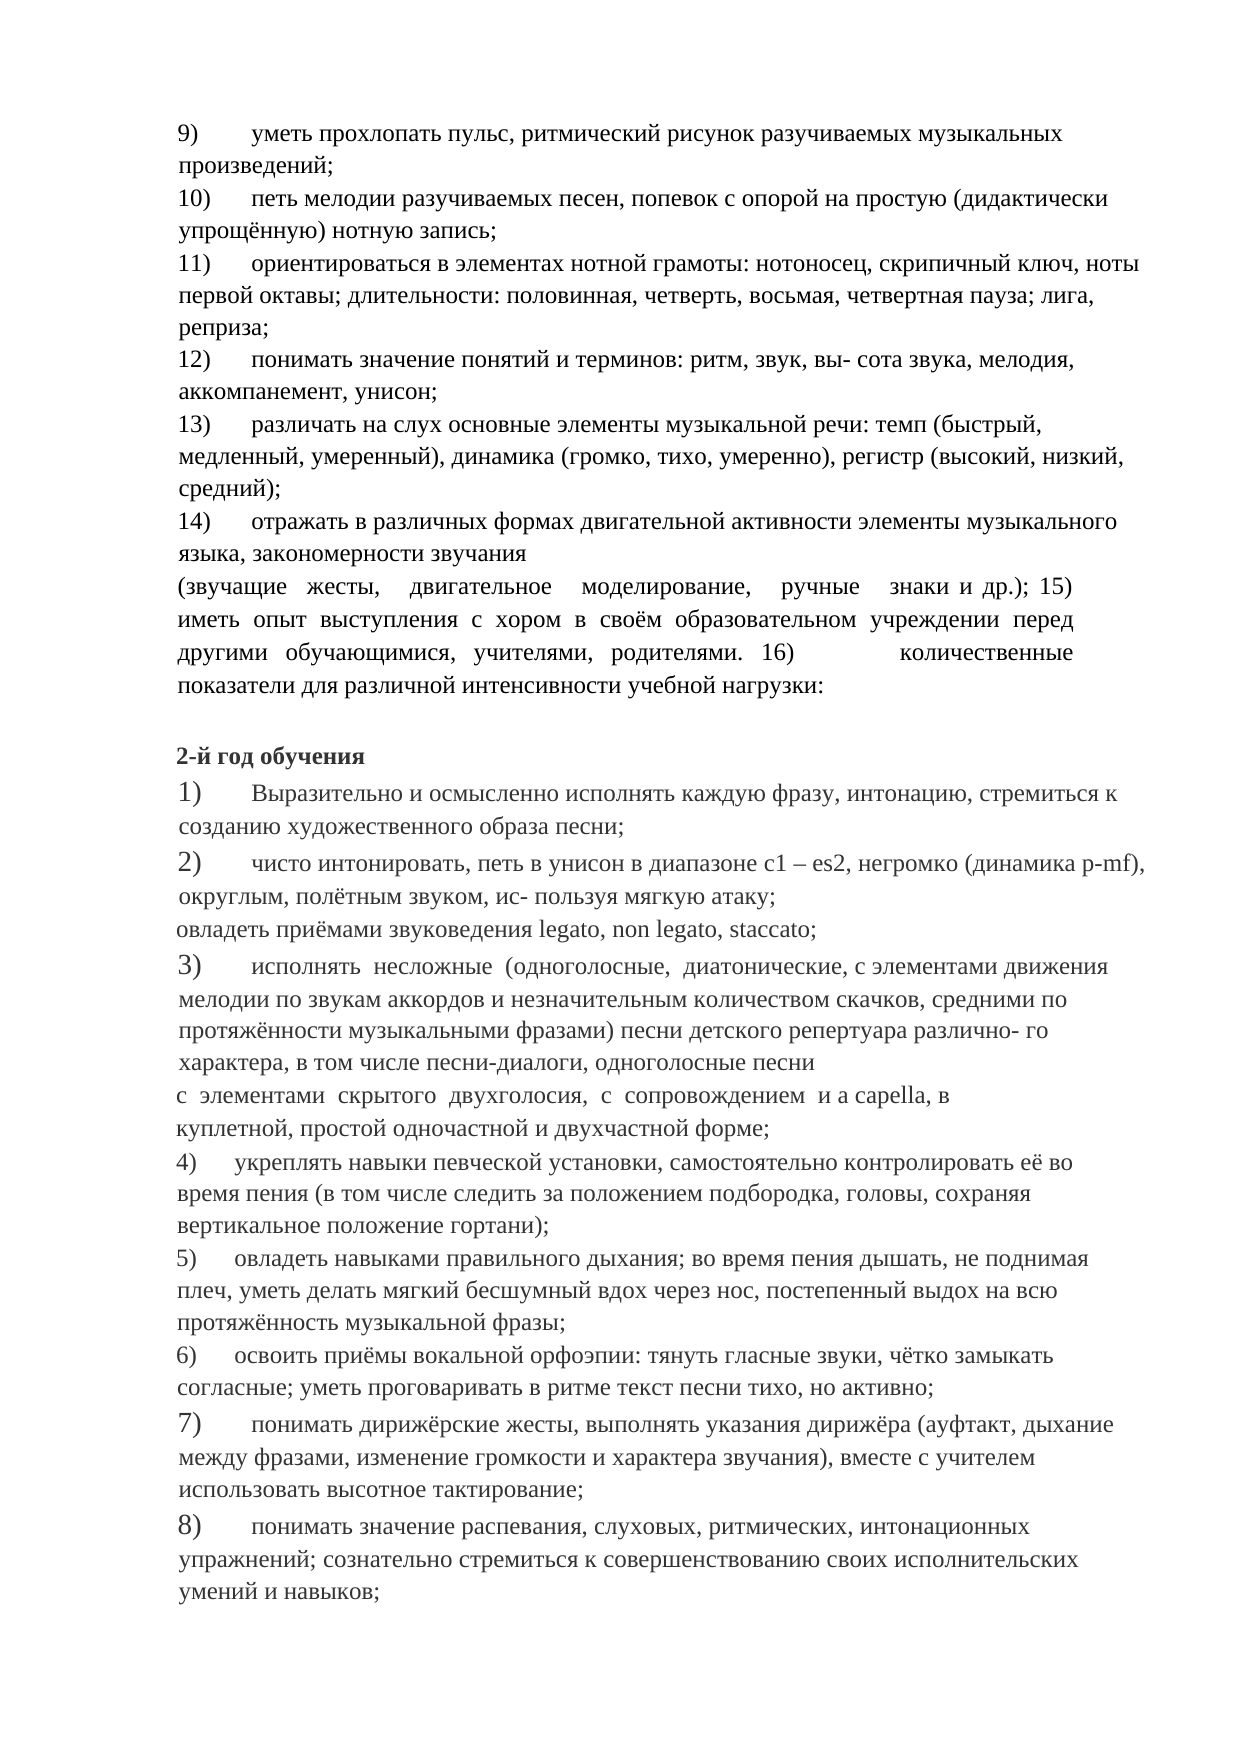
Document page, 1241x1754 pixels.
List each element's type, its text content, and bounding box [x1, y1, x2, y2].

list уметь прохлопать пульс, ритмический рисунок разучиваемых музыкальных произведений; [177, 118, 1152, 179]
text 5) овладеть навыками правильного дыхания; во время пения дышать, не поднимая плеч, уметь делать мягкий бесшумный вдох через нос, постепенный выдох на всю протяжённость музыкальной фразы; [176, 1243, 1114, 1336]
text куплетной, простой одночастной и двухчастной форме; [176, 1113, 1114, 1142]
list чисто интонировать, петь в унисон в диапазоне с1 – es2, негромко (динамика p-mf), округлым, полётным звуком, ис- пользуя мягкую атаку; [177, 844, 1152, 910]
text с элементами скрытого двухголосия, с сопровождением и a capella, в [176, 1080, 1152, 1109]
text овладеть приёмами звуковедения legato, non legato, staccato; [176, 914, 1152, 943]
list исполнять несложные (одноголосные, диатонические, с элементами движения мелодии по звукам аккордов и незначительным количеством скачков, средними по протяжённости музыкальными фразами) песни детского репертуара различно- го характера, в том числе песни-диалоги, одноголосные песни [177, 947, 1152, 1076]
list понимать значение распевания, слуховых, ритмических, интонационных упражнений; сознательно стремиться к совершенствованию своих исполнительских умений и навыков; [177, 1507, 1152, 1605]
list петь мелодии разучиваемых песен, попевок с опорой на простую (дидактически упрощённую) нотную запись; [177, 183, 1152, 243]
text 4) укреплять навыки певческой установки, самостоятельно контролировать её во время пения (в том числе следить за положением подбородка, головы, сохраняя вертикальное положение гортани); [176, 1147, 1114, 1239]
list ориентироваться в элементах нотной грамоты: нотоносец, скрипичный ключ, ноты первой октавы; длительности: половинная, четверть, восьмая, четвертная пауза; лига, реприза; [177, 248, 1152, 340]
text (звучащие жесты, двигательное моделирование, ручные знаки и др.); 15) иметь опыт выступления с хором в своём образовательном учреждении перед другими обучающимися, учителями, родителями. 16) количественные показатели для различной интенсивности учебной нагрузки: [177, 571, 1074, 699]
list отражать в различных формах двигательной активности элементы музыкального языка, закономерности звучания [177, 506, 1152, 567]
text 2-й год обучения [176, 741, 1152, 770]
list различать на слух основные элементы музыкальной речи: темп (быстрый, медленный, умеренный), динамика (громко, тихо, умеренно), регистр (высокий, низкий, средний); [177, 409, 1152, 502]
text 6) освоить приёмы вокальной орфоэпии: тянуть гласные звуки, чётко замыкать согласные; уметь проговаривать в ритме текст песни тихо, но активно; [176, 1341, 1114, 1401]
list Выразительно и осмысленно исполнять каждую фразу, интонацию, стремиться к созданию художественного образа песни; [177, 774, 1152, 840]
list понимать дирижёрские жесты, выполнять указания дирижёра (ауфтакт, дыхание между фразами, изменение громкости и характера звучания), вместе с учителем использовать высотное тактирование; [177, 1406, 1152, 1503]
list понимать значение понятий и терминов: ритм, звук, вы- сота звука, мелодия, аккомпанемент, унисон; [177, 344, 1152, 405]
